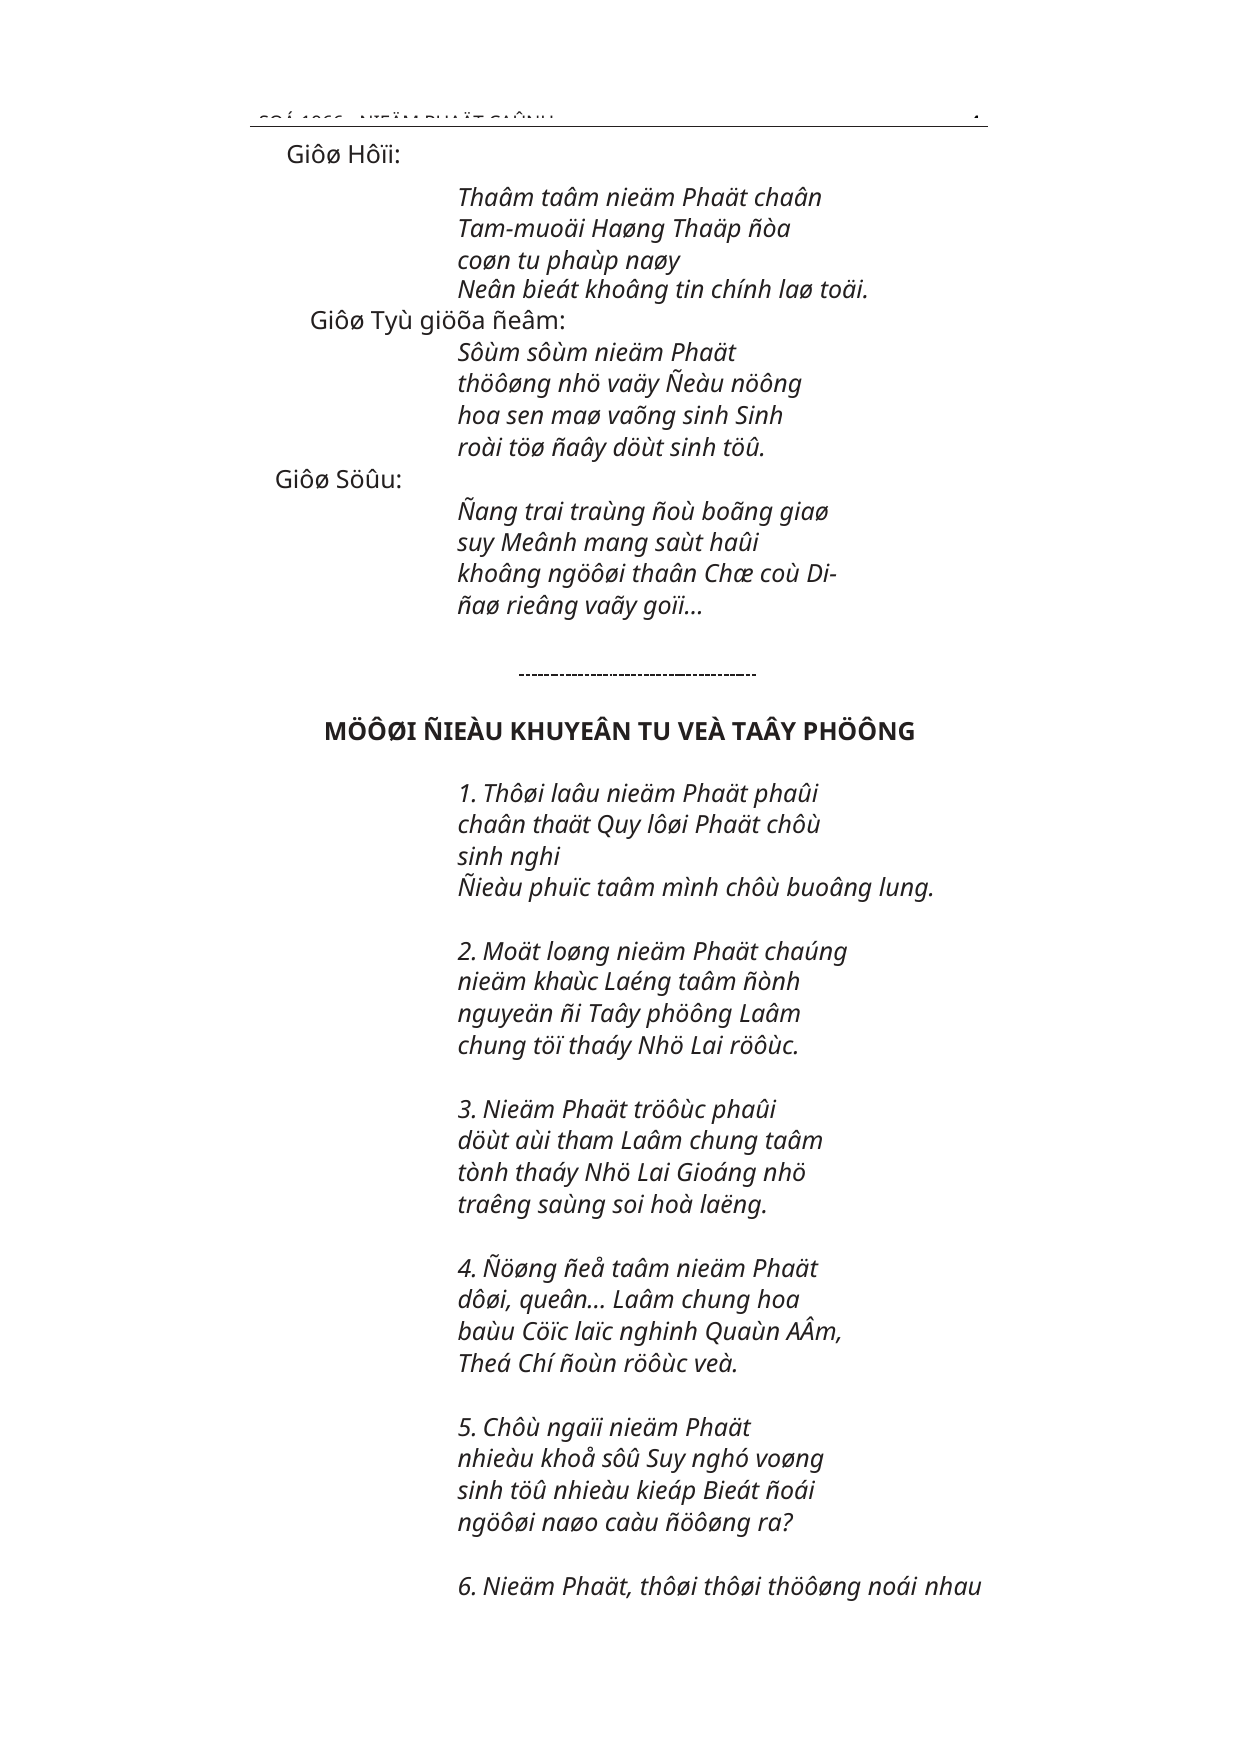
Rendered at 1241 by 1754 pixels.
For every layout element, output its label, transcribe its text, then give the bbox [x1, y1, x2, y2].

text Neân bieát khoâng tin chính laø toäi. [457, 277, 1092, 304]
list Moät loøng nieäm Phaät chaúng nieäm khaùc Laéng taâm ñònh nguyeän ñi Taây phöông Laâm chung töï thaáy Nhö Lai röôùc. [457, 935, 868, 1062]
text Ñang trai traùng ñoù boãng giaø suy Meânh mang saùt haûi khoâng ngöôøi thaân Chæ coù Di-ñaø rieâng vaãy goïi… [457, 495, 841, 622]
list Nieäm Phaät, thôøi thôøi thöôøng noái nhau [457, 1569, 1092, 1603]
text Giôø Hôïi: [106, 137, 401, 171]
list Chôù ngaïi nieäm Phaät nhieàu khoå sôû Suy nghó voøng sinh töû nhieàu kieáp Bieát ñoái ngöôøi naøo caàu ñöôøng ra? [457, 1412, 826, 1538]
list Thôøi laâu nieäm Phaät phaûi chaân thaät Quy lôøi Phaät chôù sinh nghi [457, 777, 836, 873]
text Thaâm taâm nieäm Phaät chaân Tam-muoäi Haøng Thaäp ñòa coøn tu phaùp naøy [457, 182, 841, 277]
text Sôùm sôùm nieäm Phaät thöôøng nhö vaäy Ñeàu nöông hoa sen maø vaõng sinh Sinh roài töø ñaây döùt sinh töû. [457, 337, 826, 463]
text Giôø Tyù giöõa ñeâm: [309, 304, 1092, 336]
list Nieäm Phaät tröôùc phaûi döùt aùi tham Laâm chung taâm tònh thaáy Nhö Lai Gioáng nhö traêng saùng soi hoà laëng. [457, 1094, 828, 1221]
text Ñieàu phuïc taâm mình chôù buoâng lung. [457, 873, 1092, 903]
text Giôø Söûu: [106, 463, 402, 494]
list Ñöøng ñeå taâm nieäm Phaät dôøi, queân… Laâm chung hoa baùu Cöïc laïc nghinh Quaùn AÂm, Theá Chí ñoùn röôùc veà. [457, 1253, 846, 1379]
subtitle MÖÔØI ÑIEÀU KHUYEÂN TU VEÀ TAÂY PHÖÔNG [304, 714, 936, 748]
